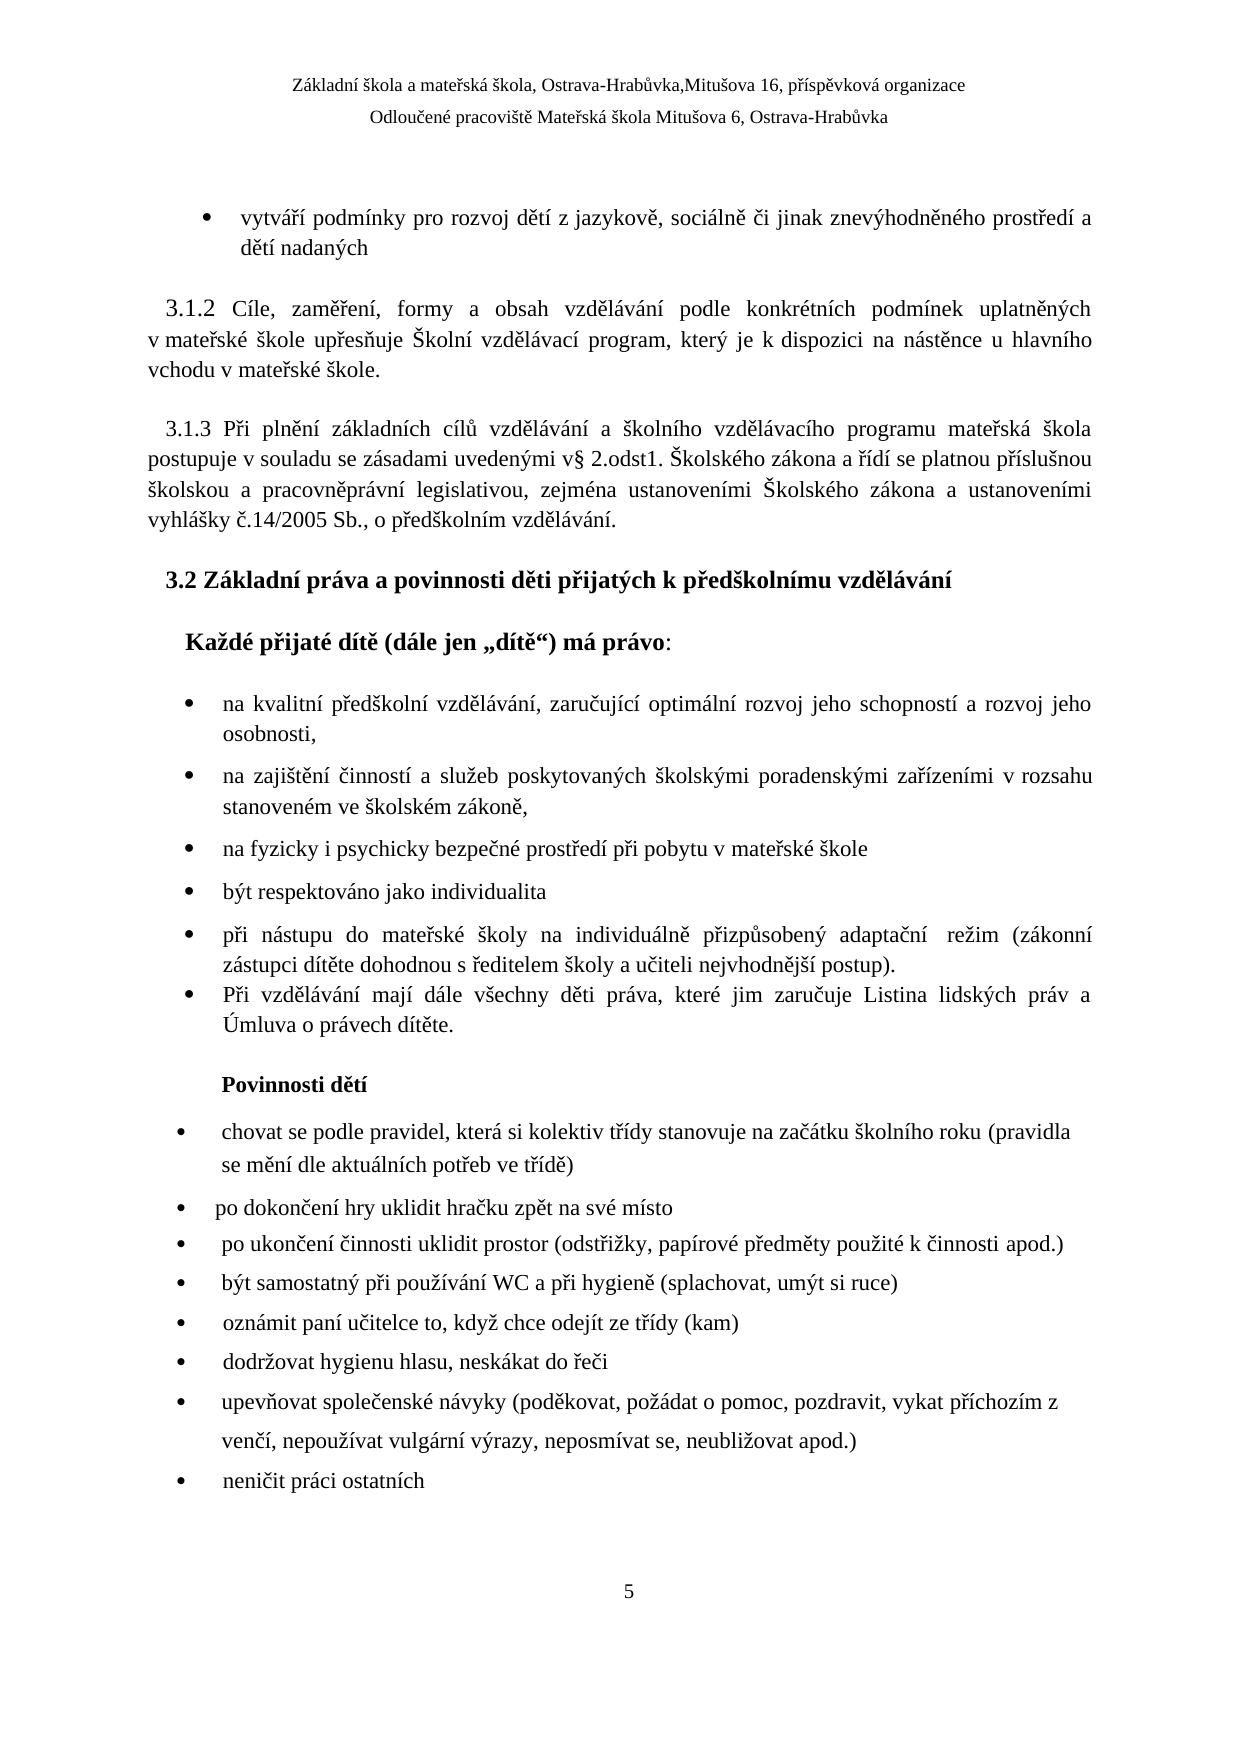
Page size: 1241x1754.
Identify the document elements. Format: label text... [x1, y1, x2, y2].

text Každé přijaté dítě (dále jen „dítě“) má právo: [148, 627, 1093, 656]
list při nástupu do mateřské školy na individuálně přizpůsobený adaptační režim (zákonní zástupci dítěte dohodnou s ředitelem školy a učiteli nejvhodnější postup). [185, 921, 1093, 977]
list dodržovat hygienu hlasu, neskákat do řeči [177, 1348, 1093, 1375]
list oznámit paní učitelce to, když chce odejít ze třídy (kam) [177, 1309, 1093, 1335]
list vytváří podmínky pro rozvoj dětí z jazykově, sociálně či jinak znevýhodněného prostředí a dětí nadaných [203, 203, 1093, 260]
list chovat se podle pravidel, která si kolektiv třídy stanovuje na začátku školního roku (pravidla se mění dle aktuálních potřeb ve třídě) [177, 1110, 1093, 1178]
list na zajištění činností a služeb poskytovaných školskými poradenskými zařízeními v rozsahu stanoveném ve školském zákoně, [185, 763, 1093, 819]
list být samostatný při používání WC a při hygieně (splachovat, umýt si ruce) [177, 1269, 1093, 1296]
list po dokončení hry uklidit hračku zpět na své místo [177, 1187, 1093, 1221]
text 3.1.2 Cíle, zaměření, formy a obsah vzdělávání podle konkrétních podmínek uplatněných v mateřské škole upřesňuje Školní vzdělávací program, který je k dispozici na nástěnce u hlavního vchodu v mateřské škole. [148, 293, 1093, 382]
list Při vzdělávání mají dále všechny děti práva, které jim zaručuje Listina lidských práv a Úmluva o právech dítěte. [185, 981, 1093, 1038]
text 3.2 Základní práva a povinnosti děti přijatých k předškolnímu vzdělávání [148, 565, 1093, 594]
list neničit práci ostatních [177, 1467, 1093, 1493]
list upevňovat společenské návyky (poděkovat, požádat o pomoc, pozdravit, vykat příchozím z venčí, nepoužívat vulgární výrazy, neposmívat se, neubližovat apod.) [177, 1388, 1093, 1454]
list po ukončení činnosti uklidit prostor (odstřižky, papírové předměty použité k činnosti apod.) [177, 1230, 1093, 1256]
list na kvalitní předškolní vzdělávání, zaručující optimální rozvoj jeho schopností a rozvoj jeho osobnosti, [185, 690, 1093, 746]
text 3.1.3 Při plnění základních cílů vzdělávání a školního vzdělávacího programu mateřská škola postupuje v souladu se zásadami uvedenými v§ 2.odst1. Školského zákona a řídí se platnou příslušnou školskou a pracovněprávní legislativou, zejména ustanoveními Školského zákona a ustanoveními vyhlášky č.14/2005 Sb., o předškolním vzdělávání. [148, 415, 1093, 532]
list být respektováno jako individualita [185, 878, 1093, 904]
text Povinnosti dětí [148, 1071, 1093, 1097]
list na fyzicky i psychicky bezpečné prostředí při pobytu v mateřské škole [185, 836, 1093, 862]
